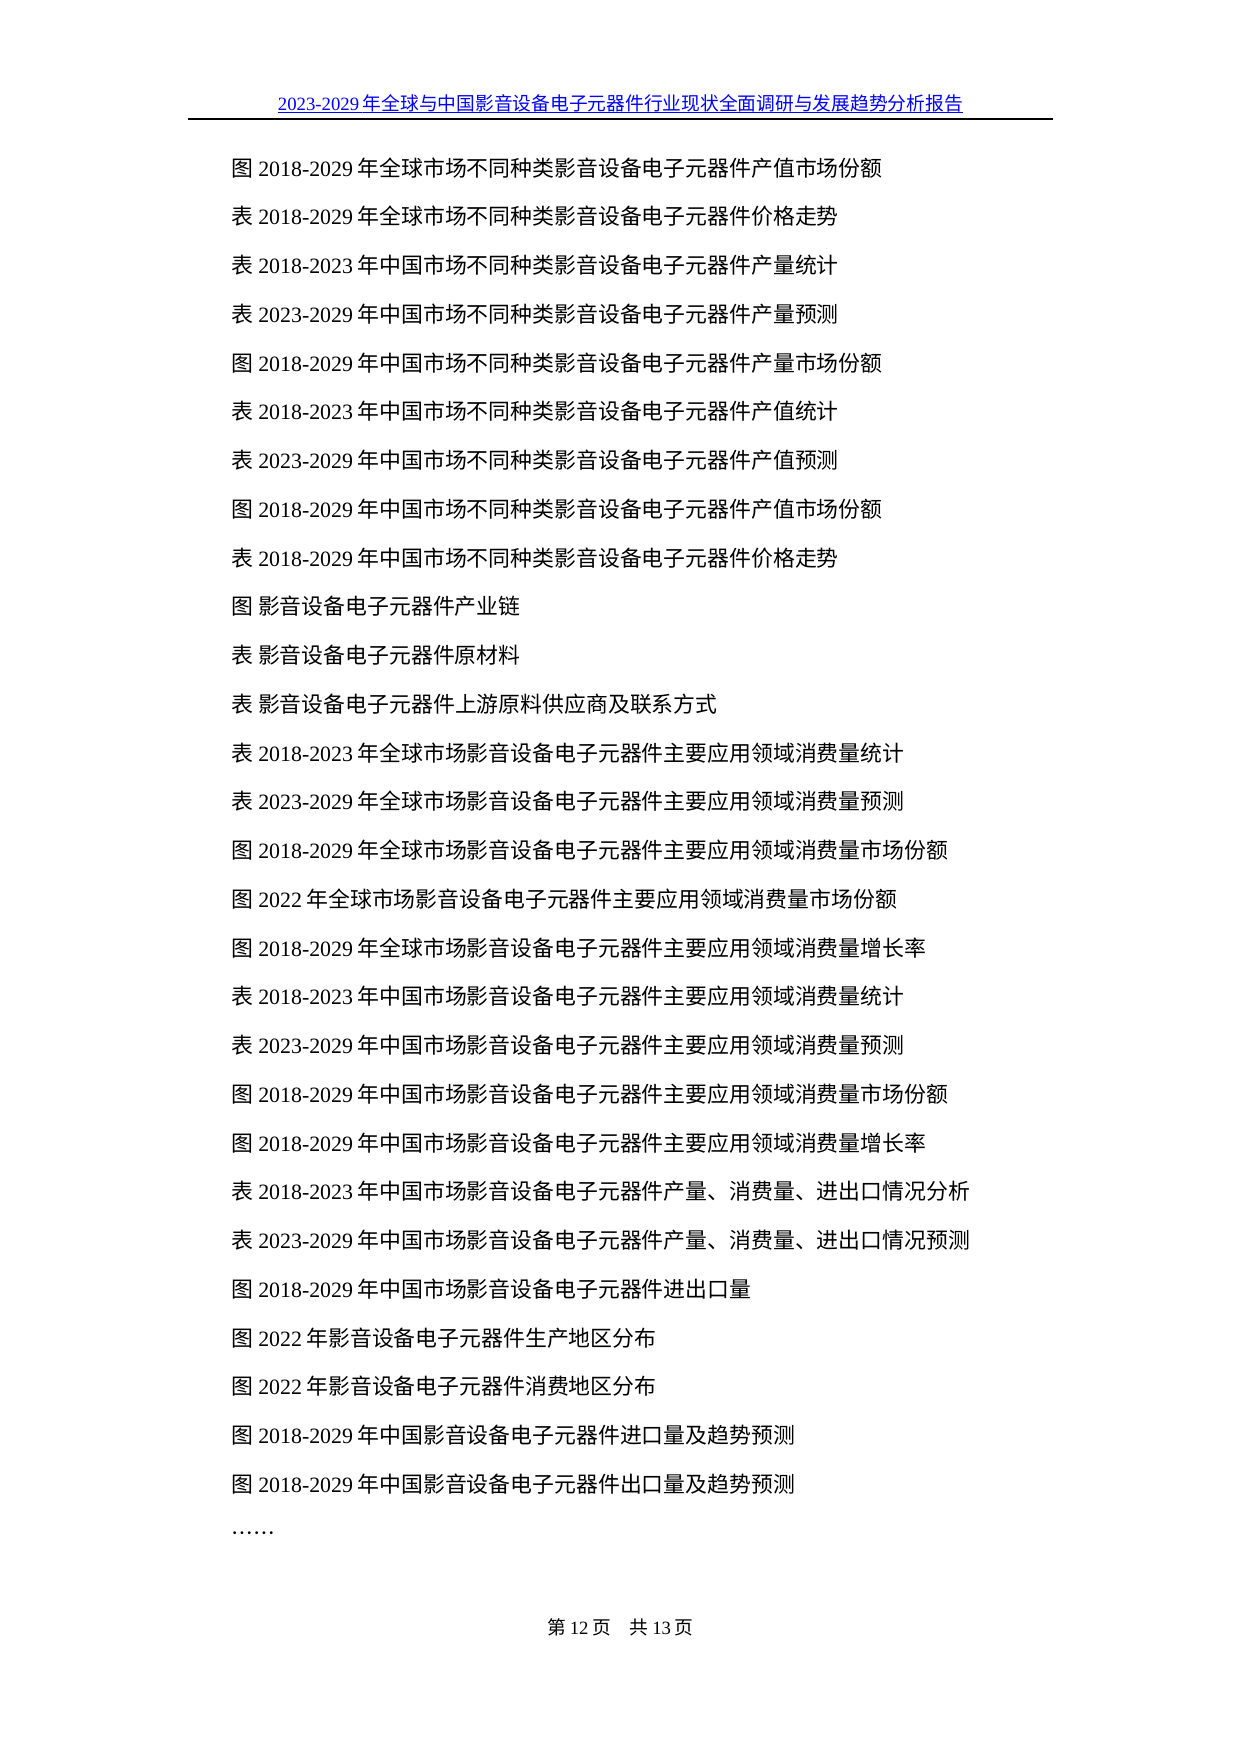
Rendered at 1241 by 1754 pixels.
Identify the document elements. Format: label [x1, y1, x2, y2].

text [187, 150, 1053, 1548]
